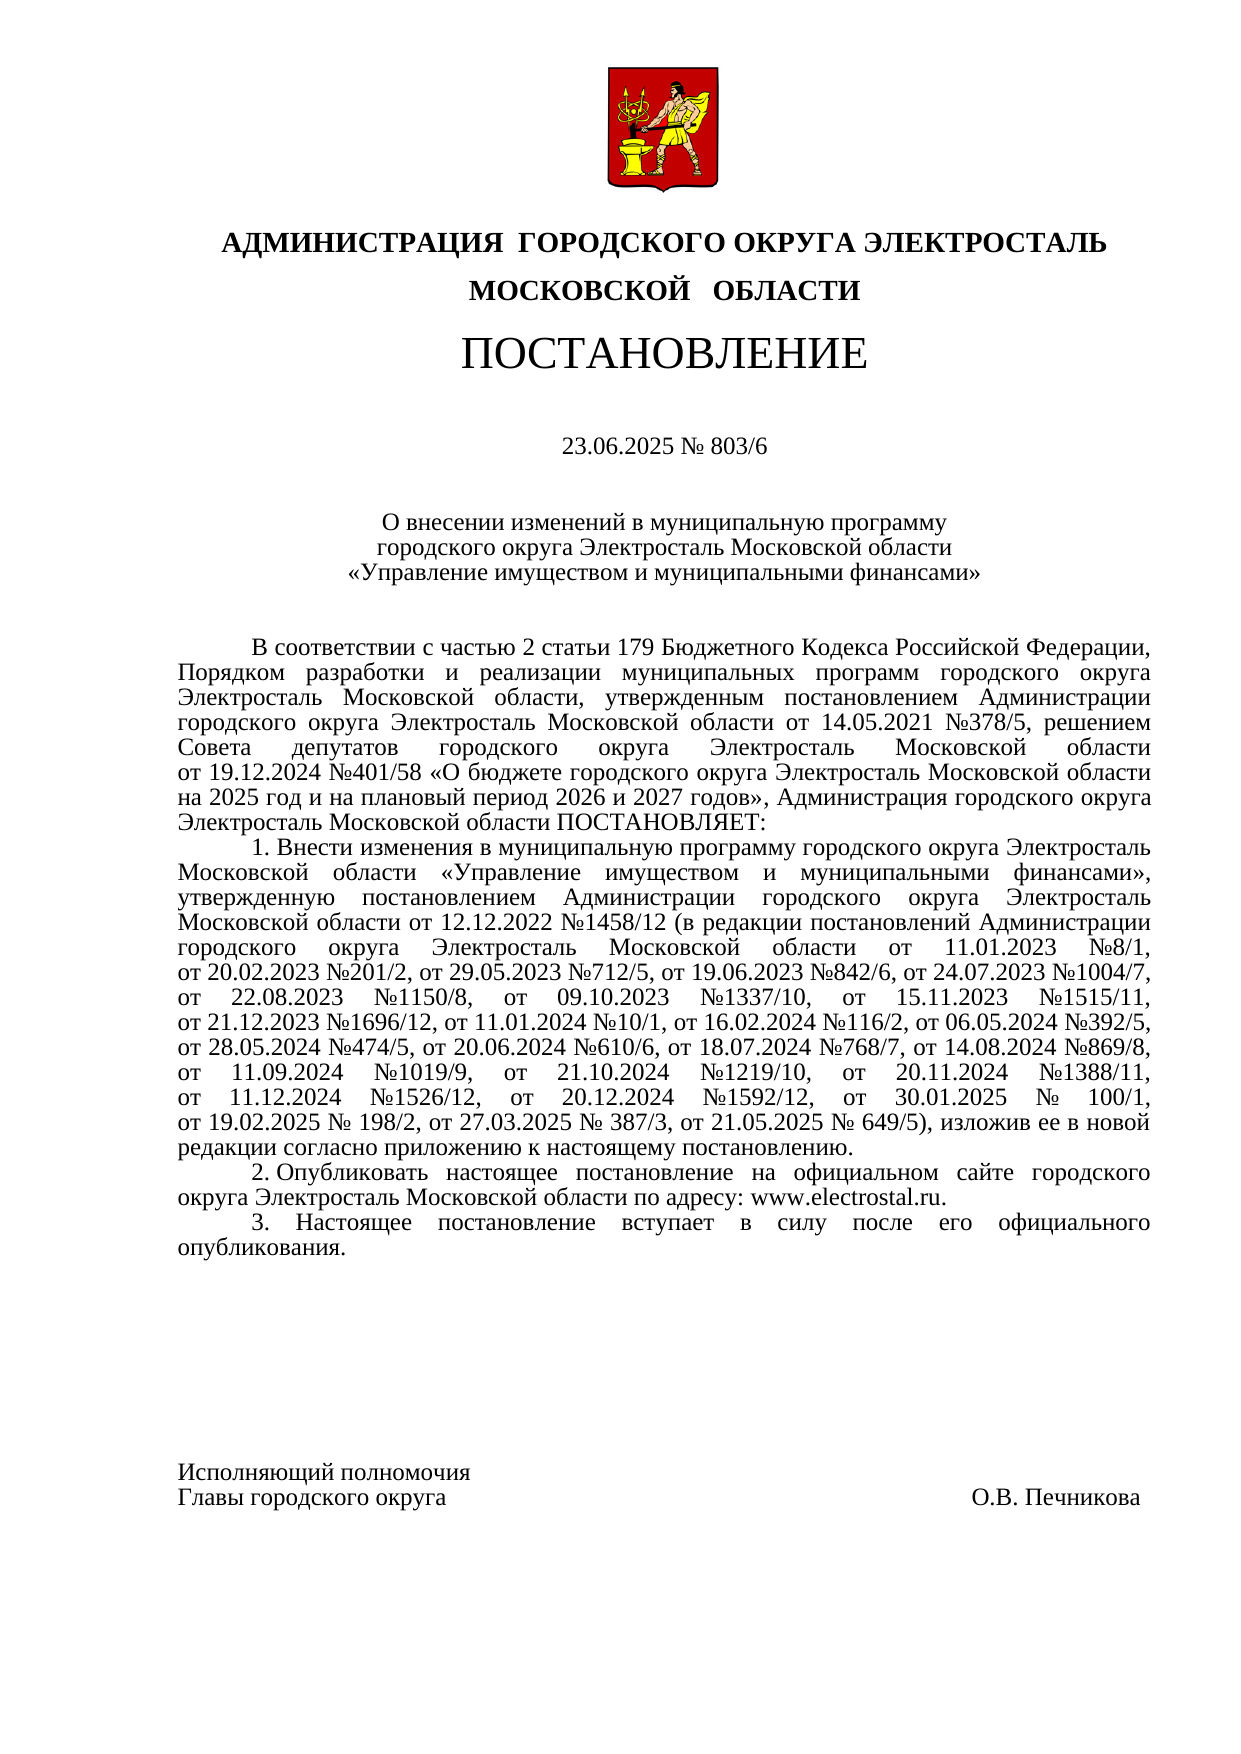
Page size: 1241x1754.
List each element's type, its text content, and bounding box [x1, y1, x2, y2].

text МОСКОВСКОЙ ОБЛАСТИ [177, 273, 1152, 307]
text 1. Внести изменения в муниципальную программу городского округа Электросталь Московской области «Управление имуществом и муниципальными финансами», утвержденную постановлением Администрации городского округа Электросталь Московской области от 12.12.2022 №1458/12 (в редакции постановлений Администрации городского округа Электросталь Московской области от 11.01.2023 №8/1, от 20.02.2023 №201/2, от 29.05.2023 №712/5, от 19.06.2023 №842/6, от 24.07.2023 №1004/7, от 22.08.2023 №1150/8, от 09.10.2023 №1337/10, от 15.11.2023 №1515/11, от 21.12.2023 №1696/12, от 11.01.2024 №10/1, от 16.02.2024 №116/2, от 06.05.2024 №392/5, от 28.05.2024 №474/5, от 20.06.2024 №610/6, от 18.07.2024 №768/7, от 14.08.2024 №869/8, от 11.09.2024 №1019/9, от 21.10.2024 №1219/10, от 20.11.2024 №1388/11, от 11.12.2024 №1526/12, от 20.12.2024 №1592/12, от 30.01.2025 № 100/1, от 19.02.2025 № 198/2, от 27.03.2025 № 387/3, от 21.05.2025 № 649/5), изложив ее в новой редакции согласно приложению к настоящему постановлению. [177, 835, 1152, 1160]
text ПОСТАНОВЛЕНИЕ [177, 326, 1152, 379]
text АДМИНИСТРАЦИЯ ГОРОДСКОГО ОКРУГА ЭЛЕКТРОСТАЛЬ [177, 225, 1152, 259]
text «Управление имуществом и муниципальными финансами» [177, 560, 1152, 585]
text В соответствии с частью 2 статьи 179 Бюджетного Кодекса Российской Федерации, Порядком разработки и реализации муниципальных программ городского округа Электросталь Московской области, утвержденным постановлением Администрации городского округа Электросталь Московской области от 14.05.2021 №378/5, решением Совета депутатов городского округа Электросталь Московской области от 19.12.2024 №401/58 «О бюджете городского округа Электросталь Московской области на 2025 год и на плановый период 2026 и 2027 годов», Администрация городского округа Электросталь Московской области ПОСТАНОВЛЯЕТ: [177, 635, 1152, 835]
text О внесении изменений в муниципальную программу [177, 510, 1152, 535]
text Исполняющий полномочия [177, 1460, 1152, 1485]
text 2. Опубликовать настоящее постановление на официальном сайте городского округа Электросталь Московской области по адресу: www.electrostal.ru. [177, 1160, 1152, 1210]
text 3. Настоящее постановление вступает в силу после его официального опубликования. [177, 1210, 1152, 1260]
picture [597, 59, 732, 197]
text 23.06.2025 № 803/6 [177, 431, 1152, 460]
text городского округа Электросталь Московской области [177, 535, 1152, 560]
text Главы городского округа О.В. Печникова [177, 1485, 1152, 1510]
